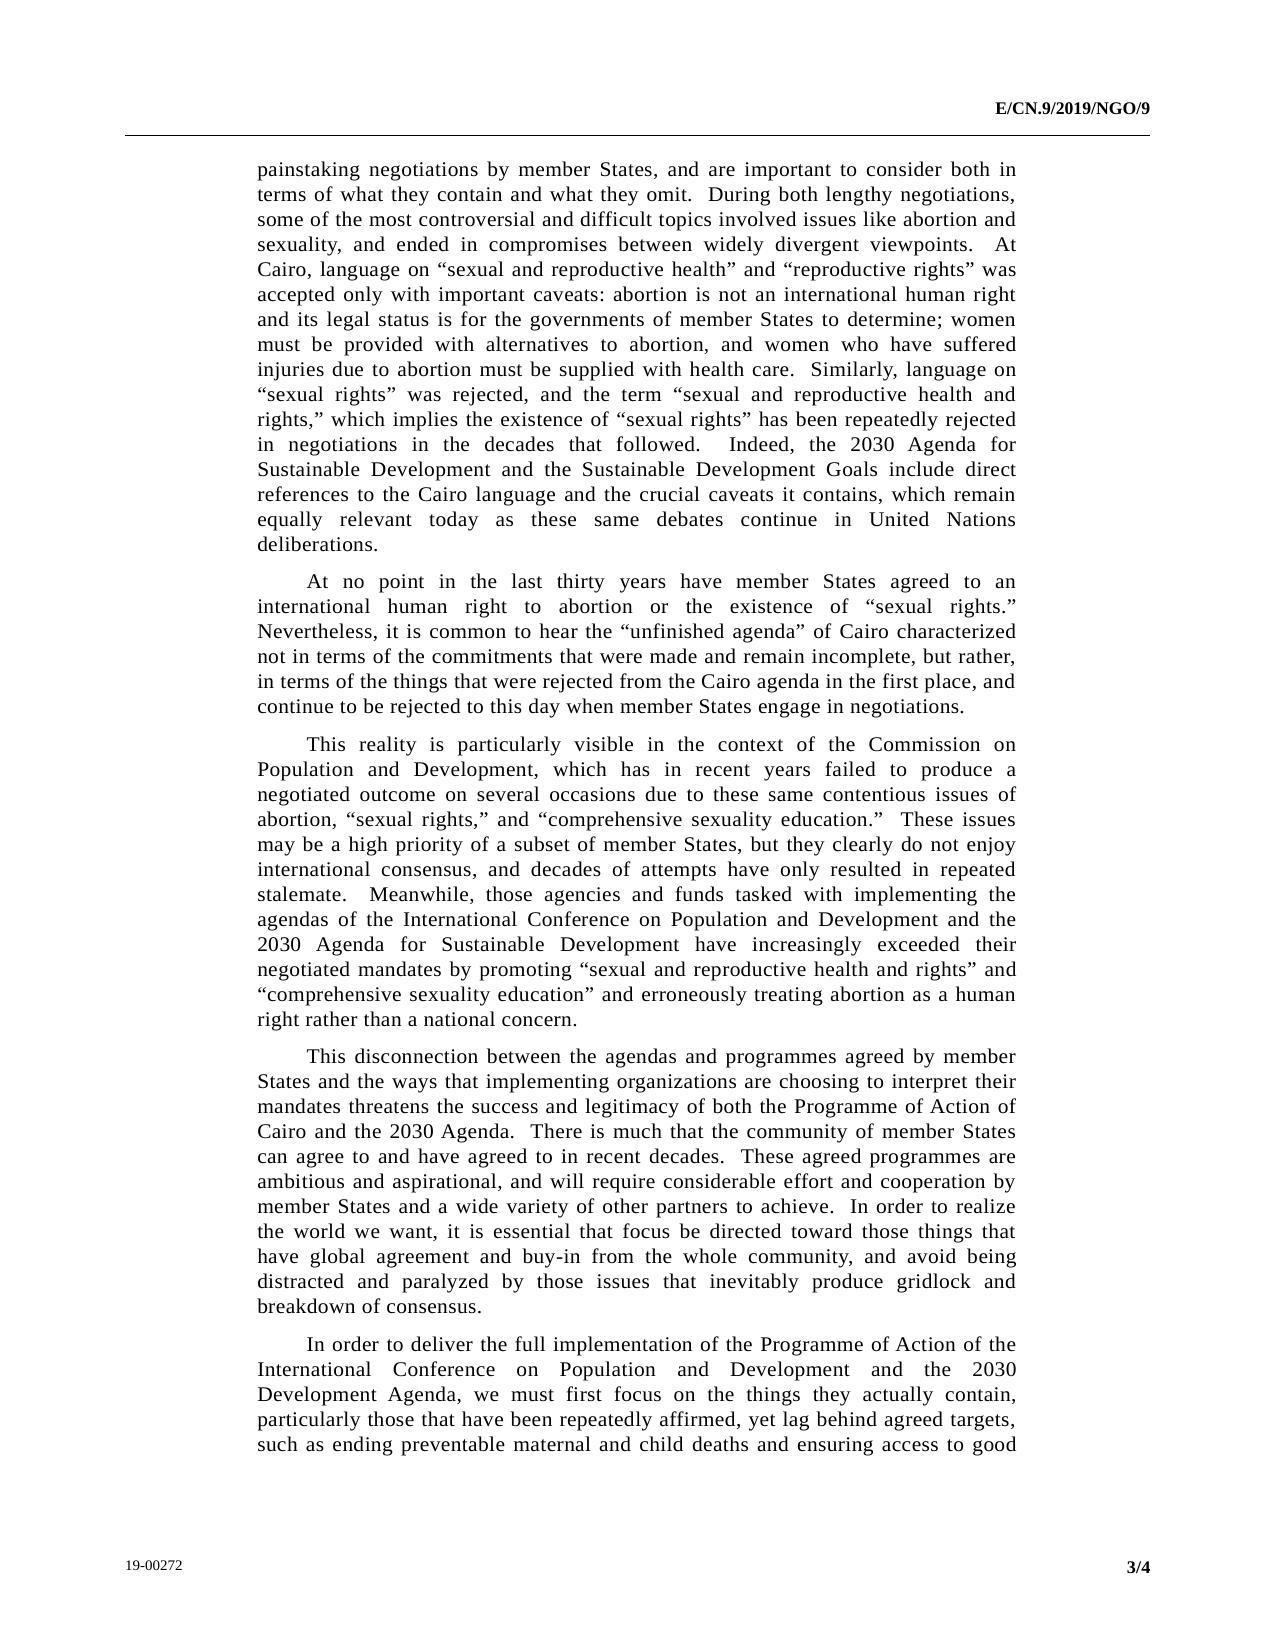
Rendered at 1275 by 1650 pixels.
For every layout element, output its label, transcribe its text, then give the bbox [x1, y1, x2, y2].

text This reality is particularly visible in the context of the Commission on Population and Development, which has in recent years failed to produce a negotiated outcome on several occasions due to these same contentious issues of abortion, “sexual rights,” and “comprehensive sexuality education.” These issues may be a high priority of a subset of member States, but they clearly do not enjoy international consensus, and decades of attempts have only resulted in repeated stalemate. Meanwhile, those agencies and funds tasked with implementing the agendas of the International Conference on Population and Development and the 2030 Agenda for Sustainable Development have increasingly exceeded their negotiated mandates by promoting “sexual and reproductive health and rights” and “comprehensive sexuality education” and erroneously treating abortion as a human right rather than a national concern. [257, 731, 1018, 1031]
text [257, 1331, 1018, 1456]
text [257, 156, 1018, 556]
text At no point in the last thirty years have member States agreed to an international human right to abortion or the existence of “sexual rights.” Nevertheless, it is common to hear the “unfinished agenda” of Cairo characterized not in terms of the commitments that were made and remain incomplete, but rather, in terms of the things that were rejected from the Cairo agenda in the first place, and continue to be rejected to this day when member States engage in negotiations. [257, 568, 1018, 718]
text This disconnection between the agendas and programmes agreed by member States and the ways that implementing organizations are choosing to interpret their mandates threatens the success and legitimacy of both the Programme of Action of Cairo and the 2030 Agenda. There is much that the community of member States can agree to and have agreed to in recent decades. These agreed programmes are ambitious and aspirational, and will require considerable effort and cooperation by member States and a wide variety of other partners to achieve. In order to realize the world we want, it is essential that focus be directed toward those things that have global agreement and buy-in from the whole community, and avoid being distracted and paralyzed by those issues that inevitably produce gridlock and breakdown of consensus. [257, 1043, 1018, 1318]
